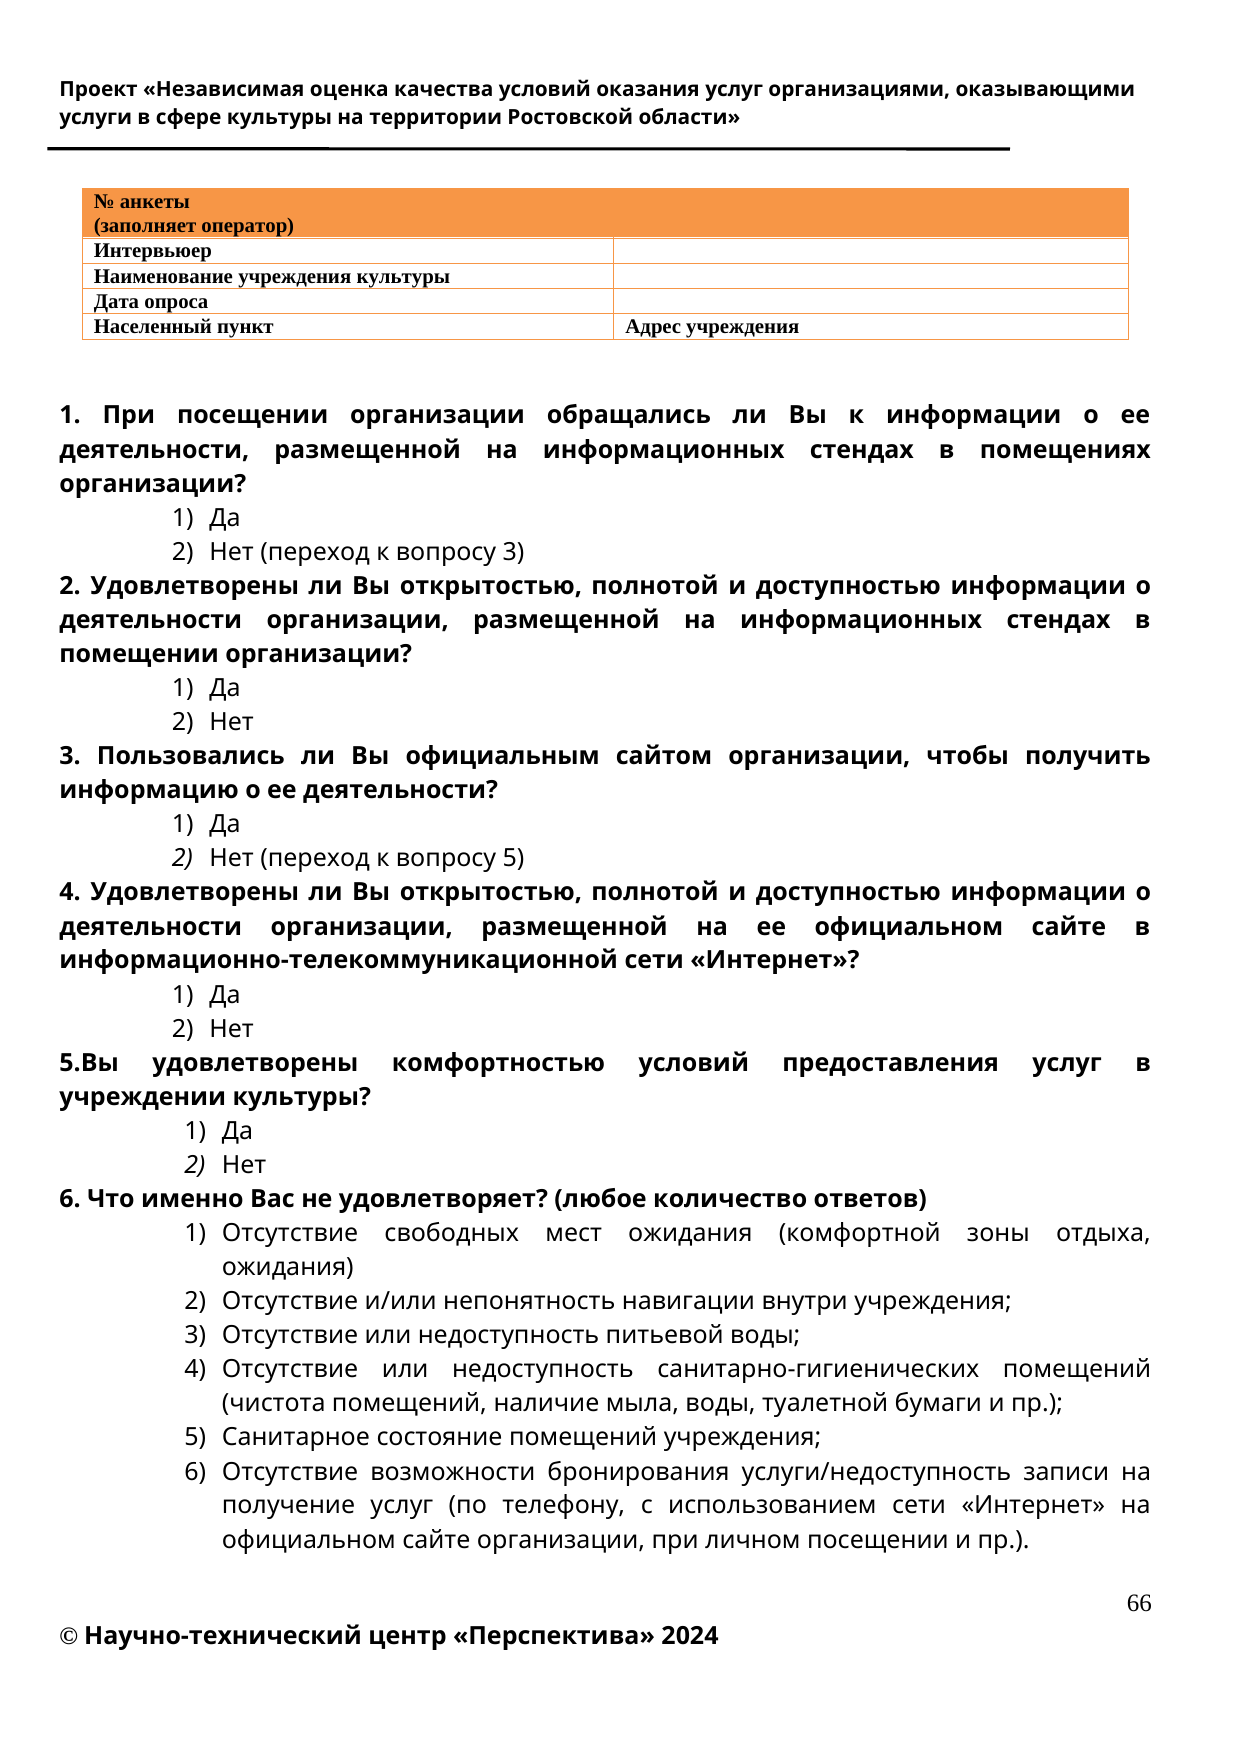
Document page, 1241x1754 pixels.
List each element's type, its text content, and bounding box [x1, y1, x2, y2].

list Отсутствие возможности бронирования услуги/недоступность записи на получение услуг (по телефону, с использованием сети «Интернет» на официальном сайте организации, при личном посещении и пр.). [184, 1453, 1152, 1555]
table_header [614, 189, 1128, 237]
table_cell Наименование учреждения культуры [83, 264, 613, 288]
table_cell [614, 264, 1128, 288]
list Отсутствие или недоступность санитарно-гигиенических помещений (чистота помещений, наличие мыла, воды, туалетной бумаги и пр.); [184, 1351, 1152, 1419]
list Нет [184, 1147, 1152, 1181]
list Да [172, 499, 1152, 533]
list Да [172, 976, 1152, 1010]
text 4. Удовлетворены ли Вы открытостью, полнотой и доступностью информации о деятельности организации, размещенной на ее официальном сайте в информационно-телекоммуникационной сети «Интернет»? [59, 874, 1152, 976]
list Нет (переход к вопросу 5) [172, 840, 1152, 874]
text 1. При посещении организации обращались ли Вы к информации о ее деятельности, размещенной на информационных стендах в помещениях организации? [59, 397, 1152, 499]
list Нет [172, 704, 1152, 738]
table_cell [614, 289, 1128, 313]
table_cell Интервьюер [83, 239, 613, 263]
table_cell Населенный пункт [83, 314, 613, 339]
list Да [172, 806, 1152, 840]
list Нет (переход к вопросу 3) [172, 533, 1152, 567]
table_header № анкеты (заполняет оператор) [83, 189, 613, 237]
table_cell Адрес учреждения [614, 314, 1128, 339]
list Отсутствие и/или непонятность навигации внутри учреждения; [184, 1283, 1152, 1317]
list Отсутствие или недоступность питьевой воды; [184, 1317, 1152, 1351]
list Да [184, 1112, 1152, 1147]
text 3. Пользовались ли Вы официальным сайтом организации, чтобы получить информацию о ее деятельности? [59, 738, 1152, 806]
table_cell [614, 239, 1128, 263]
text 5.Вы удовлетворены комфортностью условий предоставления услуг в учреждении культуры? [59, 1044, 1152, 1112]
list Нет [172, 1010, 1152, 1044]
list Отсутствие свободных мест ожидания (комфортной зоны отдыха, ожидания) [184, 1215, 1152, 1283]
list Да [172, 670, 1152, 704]
list Санитарное состояние помещений учреждения; [184, 1419, 1152, 1453]
text 2. Удовлетворены ли Вы открытостью, полнотой и доступностью информации о деятельности организации, размещенной на информационных стендах в помещении организации? [59, 567, 1152, 670]
table_cell Дата опроса [83, 289, 613, 313]
text 6. Что именно Вас не удовлетворяет? (любое количество ответов) [59, 1181, 1152, 1215]
